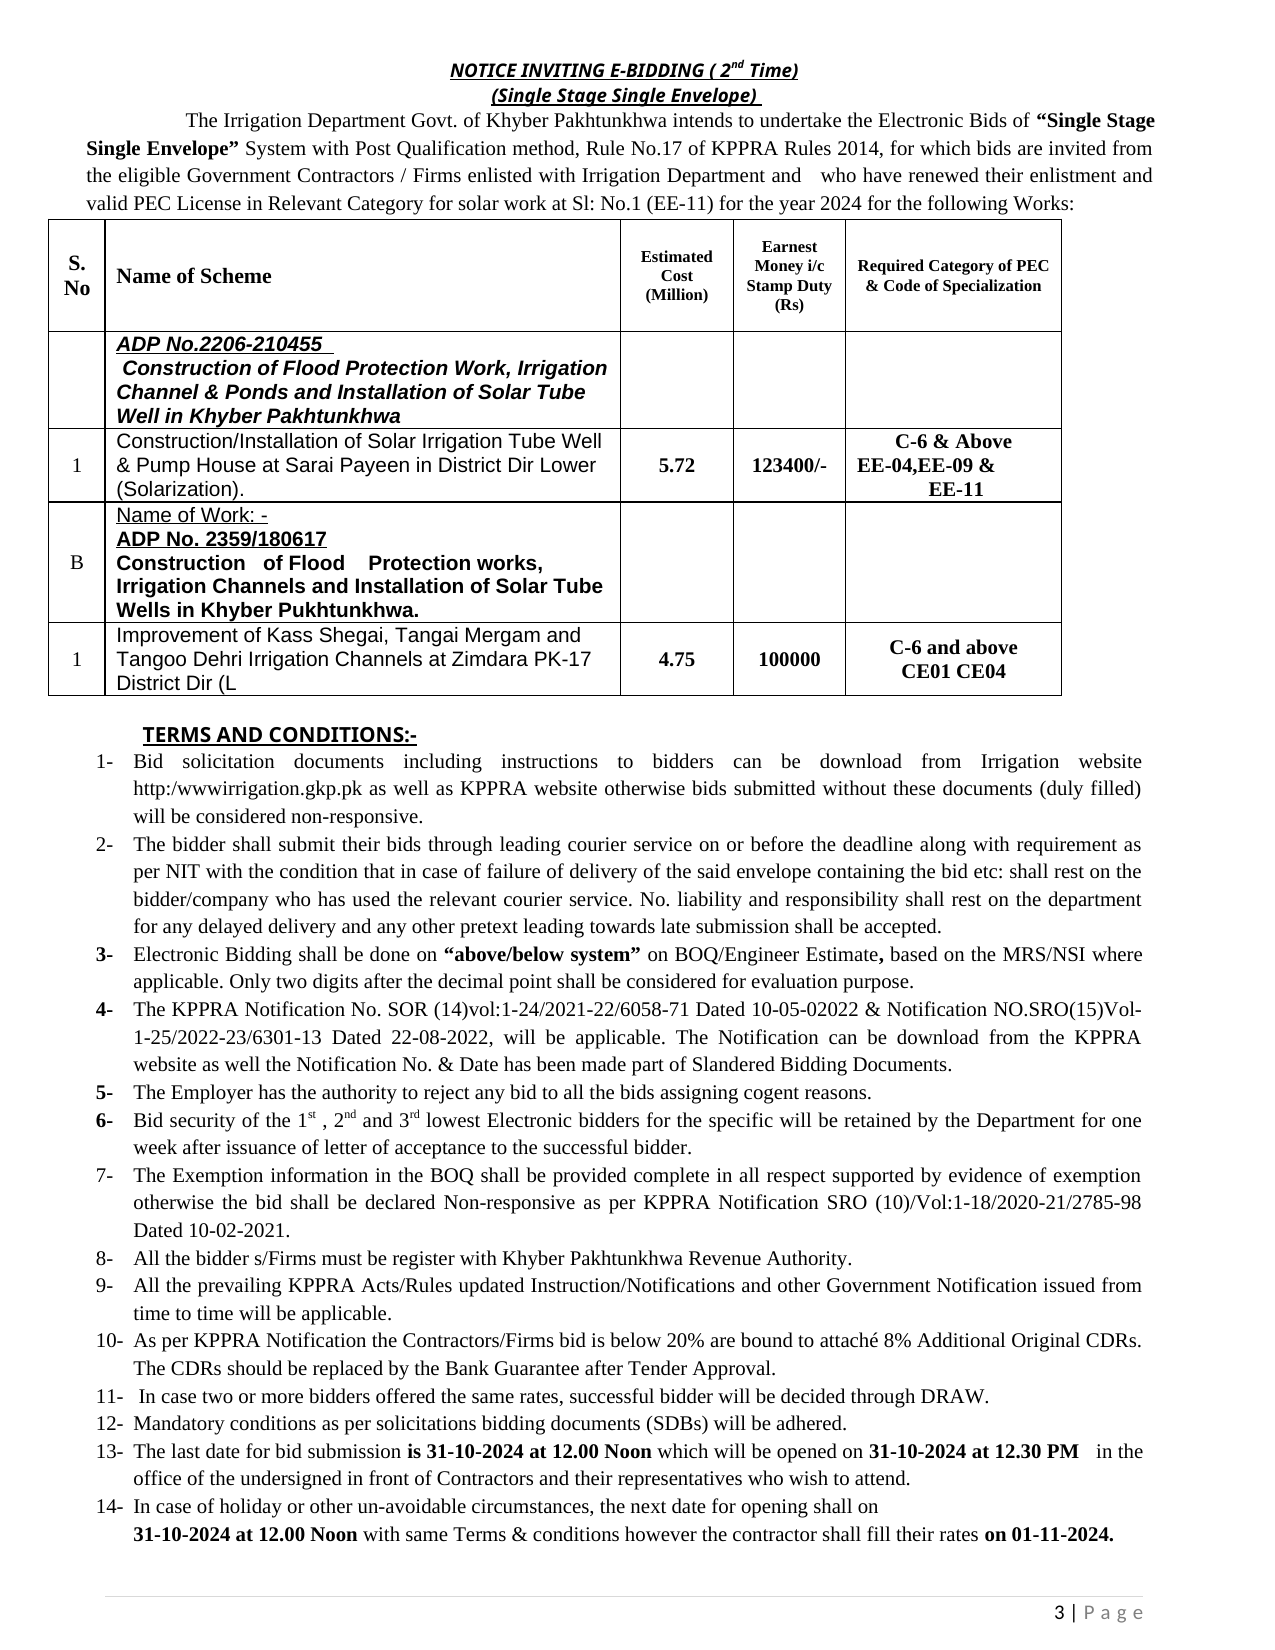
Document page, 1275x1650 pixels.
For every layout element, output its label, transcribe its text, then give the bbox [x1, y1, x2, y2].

list Bid solicitation documents including instructions to bidders can be download from Irrigation website http:/wwwirrigation.gkp.pk as well as KPPRA website otherwise bids submitted without these documents (duly filled) will be considered non-responsive. [96, 749, 1143, 828]
list Electronic Bidding shall be done on “above/below system” on BOQ/Engineer Estimate, based on the MRS/NSI where applicable. Only two digits after the decimal point shall be considered for evaluation purpose. [96, 942, 1143, 993]
table_cell 5.72 [621, 429, 733, 501]
table_cell [846, 332, 1061, 428]
table_header Earnest Money i/c Stamp Duty (Rs) [734, 220, 845, 331]
list In case of holiday or other un-avoidable circumstances, the next date for opening shall on [96, 1494, 1143, 1518]
table_cell 100000 [734, 623, 845, 695]
table_header Name of Scheme [106, 220, 620, 331]
list The Employer has the authority to reject any bid to all the bids assigning cogent reasons. [96, 1080, 1143, 1104]
table_cell Construction/Installation of Solar Irrigation Tube Well & Pump House at Sarai Payeen in District Dir Lower (Solarization). [106, 429, 620, 501]
table_cell [734, 503, 845, 622]
table_cell Name of Work: - ADP No. 2359/180617 Construction of Flood Protection works, Irrigation Channels and Installation of Solar Tube Wells in Khyber Pukhtunkhwa. [106, 503, 620, 622]
table_cell [621, 503, 733, 622]
table_cell C-6 and above CE01 CE04 [846, 623, 1061, 695]
table_cell C-6 & Above EE-04,EE-09 & EE-11 [846, 429, 1061, 501]
list All the prevailing KPPRA Acts/Rules updated Instruction/Notifications and other Government Notification issued from time to time will be applicable. [96, 1273, 1143, 1325]
text The Irrigation Department Govt. of Khyber Pakhtunkhwa intends to undertake the Electronic Bids of “Single Stage Single Envelope” System with Post Qualification method, Rule No.17 of KPPRA Rules 2014, for which bids are invited from the eligible Government Contractors / Firms enlisted with Irrigation Department and who have renewed their enlistment and valid PEC License in Relevant Category for solar work at Sl: No.1 (EE-11) for the year 2024 for the following Works: [86, 108, 1155, 215]
list The bidder shall submit their bids through leading courier service on or before the deadline along with requirement as per NIT with the condition that in case of failure of delivery of the said envelope containing the bid etc: shall rest on the bidder/company who has used the relevant courier service. No. liability and responsibility shall rest on the department for any delayed delivery and any other pretext leading towards late submission shall be accepted. [96, 831, 1143, 938]
list The Exemption information in the BOQ shall be provided complete in all respect supported by evidence of exemption otherwise the bid shall be declared Non-responsive as per KPPRA Notification SRO (10)/Vol:1-18/2020-21/2785-98 Dated 10-02-2021. [96, 1163, 1143, 1242]
table_cell [49, 332, 104, 428]
list Mandatory conditions as per solicitations bidding documents (SDBs) will be adhered. [96, 1411, 1143, 1435]
list As per KPPRA Notification the Contractors/Firms bid is below 20% are bound to attaché 8% Additional Original CDRs. The CDRs should be replaced by the Bank Guarantee after Tender Approval. [96, 1328, 1143, 1380]
list The KPPRA Notification No. SOR (14)vol:1-24/2021-22/6058-71 Dated 10-05-02022 & Notification NO.SRO(15)Vol-1-25/2022-23/6301-13 Dated 22-08-2022, will be applicable. The Notification can be download from the KPPRA website as well the Notification No. & Date has been made part of Slandered Bidding Documents. [96, 997, 1143, 1076]
list The last date for bid submission is 31-10-2024 at 12.00 Noon which will be opened on 31-10-2024 at 12.30 PM in the office of the undersigned in front of Contractors and their representatives who wish to attend. [96, 1439, 1143, 1490]
table_cell B [49, 503, 104, 622]
table_cell ADP No.2206-210455 Construction of Flood Protection Work, Irrigation Channel & Ponds and Installation of Solar Tube Well in Khyber Pakhtunkhwa [106, 332, 620, 428]
table_cell 1 [49, 623, 104, 695]
table_cell [621, 332, 733, 428]
table_cell Improvement of Kass Shegai, Tangai Mergam and Tangoo Dehri Irrigation Channels at Zimdara PK-17 District Dir (L [106, 623, 620, 695]
table_header Estimated Cost (Million) [621, 220, 733, 331]
table_cell [734, 332, 845, 428]
table_header S. No [49, 220, 104, 331]
table_cell 4.75 [621, 623, 733, 695]
text (Single Stage Single Envelope) [105, 82, 1143, 108]
list All the bidder s/Firms must be register with Khyber Pakhtunkhwa Revenue Authority. [96, 1246, 1143, 1269]
list Bid security of the 1st , 2nd and 3rd lowest Electronic bidders for the specific will be retained by the Department for one week after issuance of letter of acceptance to the successful bidder. [96, 1107, 1143, 1159]
list In case two or more bidders offered the same rates, successful bidder will be decided through DRAW. [96, 1383, 1143, 1408]
table_cell 1 [49, 429, 104, 501]
text 31-10-2024 at 12.00 Noon with same Terms & conditions however the contractor shall fill their rates on 01-11-2024. [133, 1522, 1143, 1546]
text NOTICE INVITING E-BIDDING ( 2nd Time) [105, 57, 1143, 82]
table_cell [846, 503, 1061, 622]
text TERMS AND CONDITIONS:- [105, 720, 1143, 749]
table_header Required Category of PEC & Code of Specialization [846, 220, 1061, 331]
table_cell 123400/- [734, 429, 845, 501]
